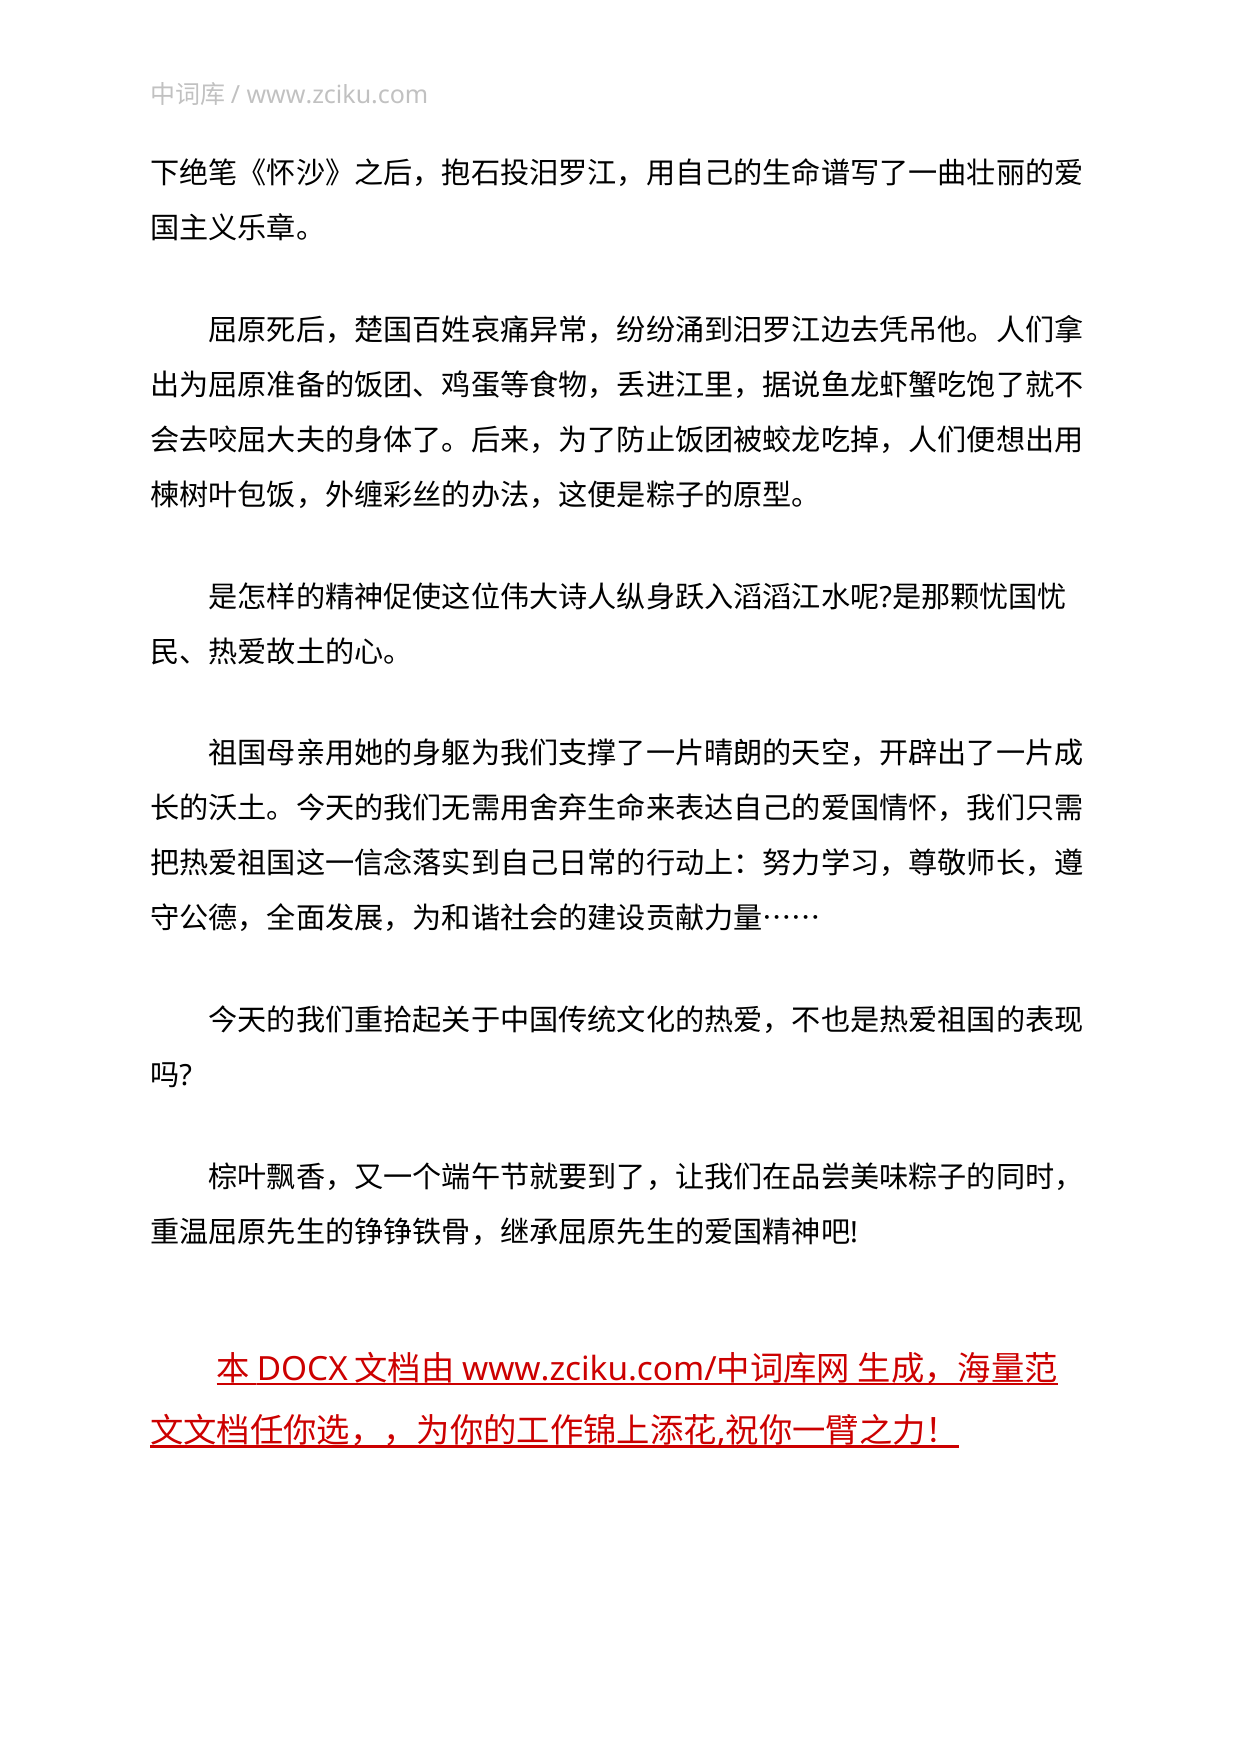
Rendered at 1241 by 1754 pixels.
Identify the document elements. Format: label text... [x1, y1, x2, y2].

text 屈原死后，楚国百姓哀痛异常，纷纷涌到汨罗江边去凭吊他。人们拿出为屈原准备的饭团、鸡蛋等食物，丢进江里，据说鱼龙虾蟹吃饱了就不会去咬屈大夫的身体了。后来，为了防止饭团被蛟龙吃掉，人们便想出用楝树叶包饭，外缠彩丝的办法，这便是粽子的原型。 [150, 307, 1090, 514]
text 祖国母亲用她的身躯为我们支撑了一片晴朗的天空，开辟出了一片成长的沃土。今天的我们无需用舍弃生命来表达自己的爱国情怀，我们只需把热爱祖国这一信念落实到自己日常的行动上：努力学习，尊敬师长，遵守公德，全面发展，为和谐社会的建设贡献力量…… [150, 730, 1090, 937]
text 是怎样的精神促使这位伟大诗人纵身跃入滔滔江水呢?是那颗忧国忧民、热爱故土的心。 [150, 573, 1090, 670]
text 今天的我们重拾起关于中国传统文化的热爱，不也是热爱祖国的表现吗? [150, 996, 1090, 1094]
text 棕叶飘香，又一个端午节就要到了，让我们在品尝美味粽子的同时，重温屈原先生的铮铮铁骨，继承屈原先生的爱国精神吧! [150, 1153, 1090, 1251]
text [150, 150, 1090, 247]
text 本DOCX文档由 www.zciku.com/中词库网 生成，海量范文文档任你选，，为你的工作锦上添花,祝你一臂之力！ [150, 1341, 1090, 1453]
